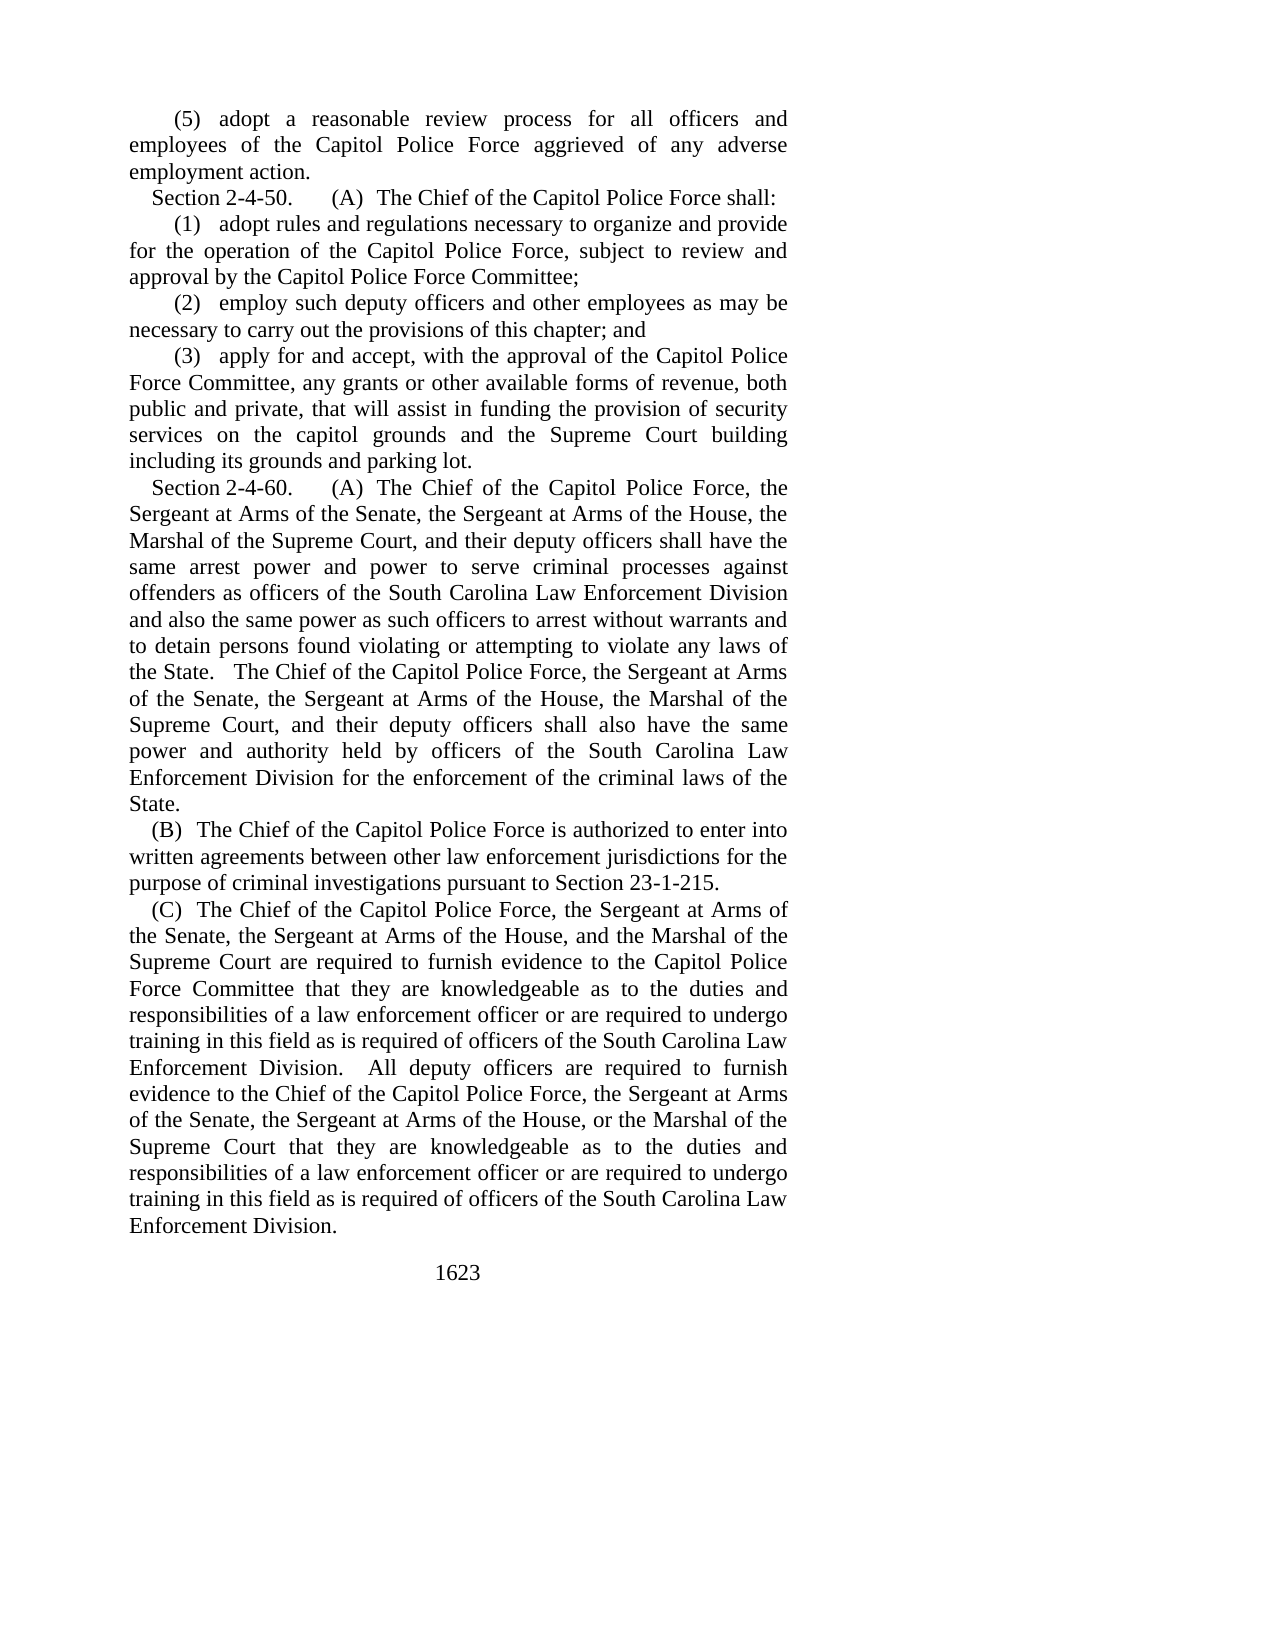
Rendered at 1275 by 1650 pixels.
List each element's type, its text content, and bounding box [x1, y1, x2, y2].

text (1) adopt rules and regulations necessary to organize and provide for the operation of the Capitol Police Force, subject to review and approval by the Capitol Police Force Committee; [129, 210, 789, 289]
text Section 2-4-60. (A) The Chief of the Capitol Police Force, the Sergeant at Arms of the Senate, the Sergeant at Arms of the House, the Marshal of the Supreme Court, and their deputy officers shall have the same arrest power and power to serve criminal processes against offenders as officers of the South Carolina Law Enforcement Division and also the same power as such officers to arrest without warrants and to detain persons found violating or attempting to violate any laws of the State. The Chief of the Capitol Police Force, the Sergeant at Arms of the Senate, the Sergeant at Arms of the House, the Marshal of the Supreme Court, and their deputy officers shall also have the same power and authority held by officers of the South Carolina Law Enforcement Division for the enforcement of the criminal laws of the State. [129, 474, 789, 817]
text (2) employ such deputy officers and other employees as may be necessary to carry out the provisions of this chapter; and [129, 289, 789, 342]
text Section 2-4-50. (A) The Chief of the Capitol Police Force shall: [129, 184, 789, 210]
text (5) adopt a reasonable review process for all officers and employees of the Capitol Police Force aggrieved of any adverse employment action. [129, 105, 789, 184]
text (C) The Chief of the Capitol Police Force, the Sergeant at Arms of the Senate, the Sergeant at Arms of the House, and the Marshal of the Supreme Court are required to furnish evidence to the Capitol Police Force Committee that they are knowledgeable as to the duties and responsibilities of a law enforcement officer or are required to undergo training in this field as is required of officers of the South Carolina Law Enforcement Division. All deputy officers are required to furnish evidence to the Chief of the Capitol Police Force, the Sergeant at Arms of the Senate, the Sergeant at Arms of the House, or the Marshal of the Supreme Court that they are knowledgeable as to the duties and responsibilities of a law enforcement officer or are required to undergo training in this field as is required of officers of the South Carolina Law Enforcement Division. [129, 896, 789, 1238]
text (3) apply for and accept, with the approval of the Capitol Police Force Committee, any grants or other available forms of revenue, both public and private, that will assist in funding the provision of security services on the capitol grounds and the Supreme Court building including its grounds and parking lot. [129, 342, 789, 474]
text (B) The Chief of the Capitol Police Force is authorized to enter into written agreements between other law enforcement jurisdictions for the purpose of criminal investigations pursuant to Section 23-1-215. [129, 817, 789, 896]
